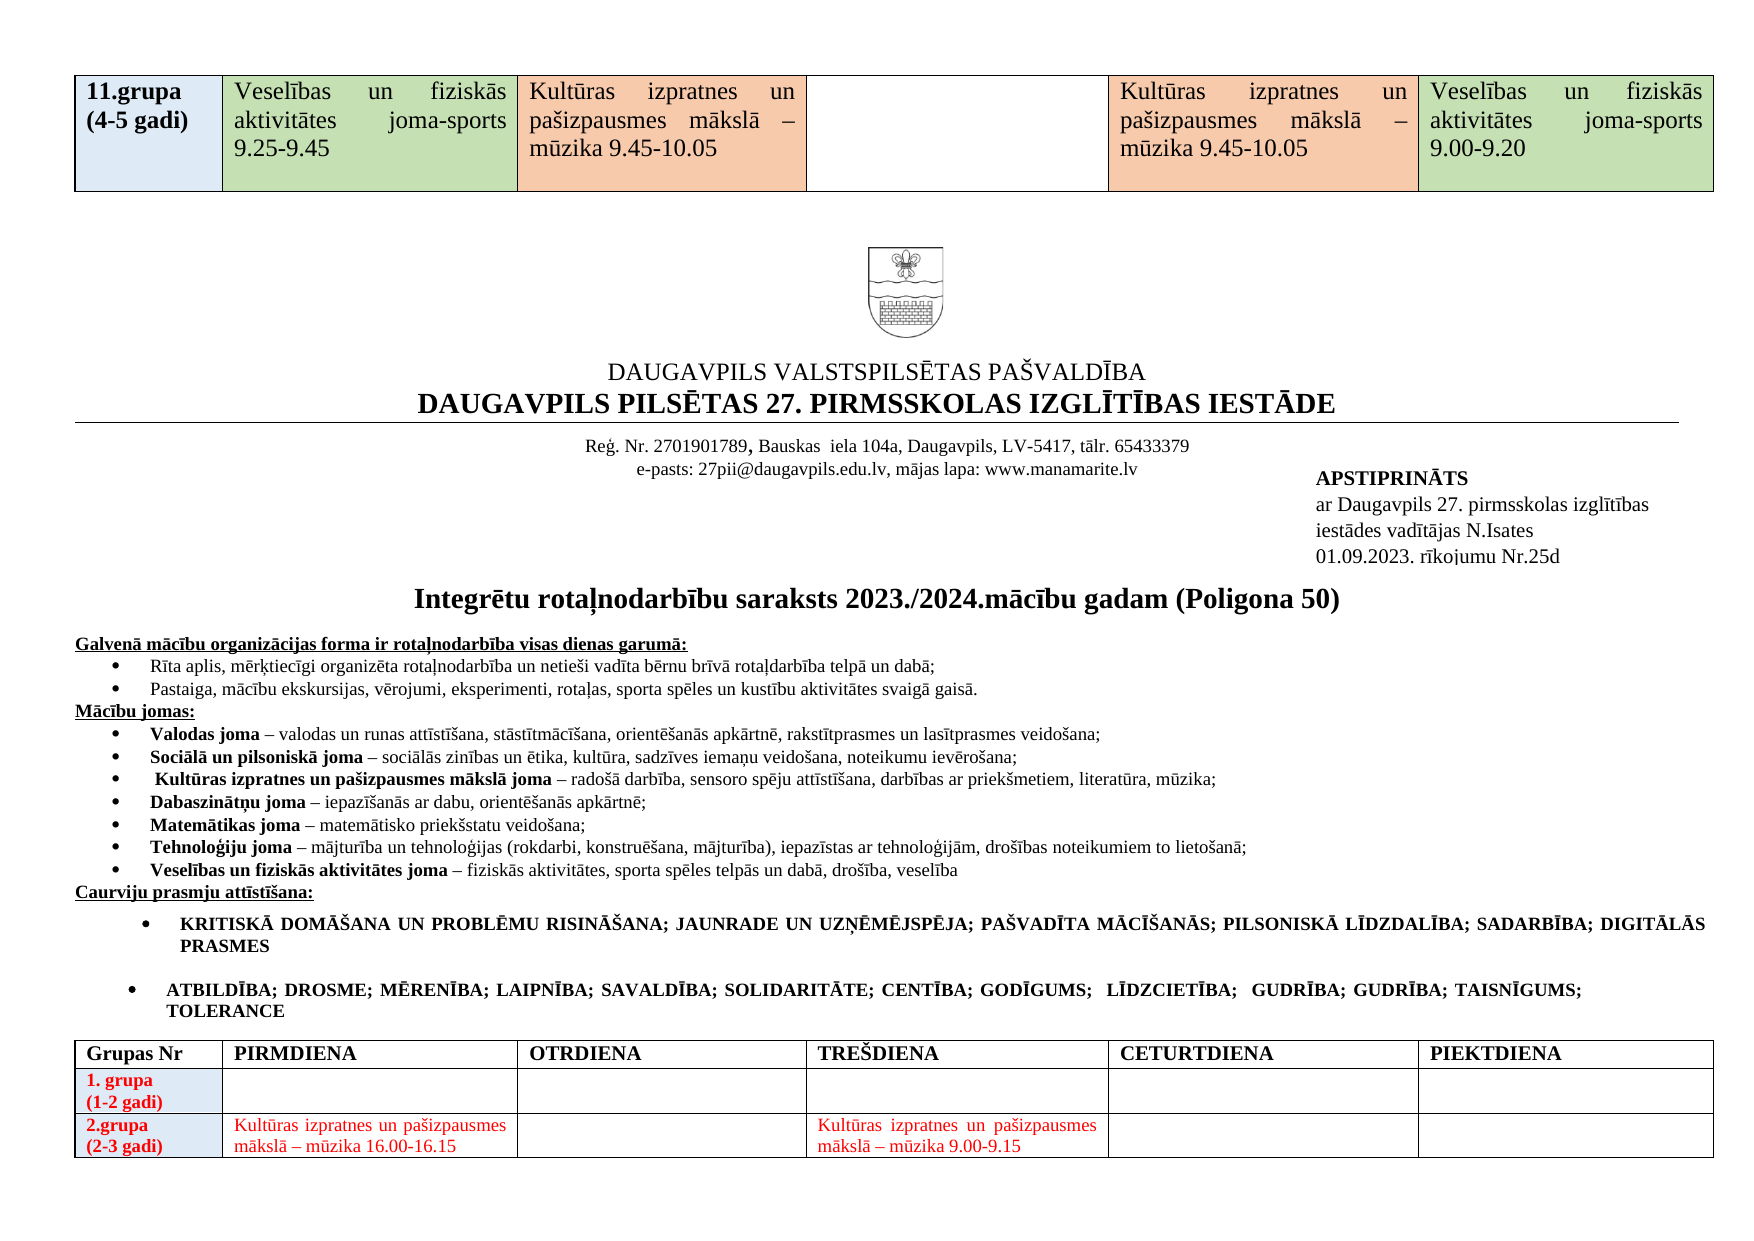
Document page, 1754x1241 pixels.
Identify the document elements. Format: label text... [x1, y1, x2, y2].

text DAUGAVPILS VALSTSPILSĒTAS PAŠVALDĪBA [75, 357, 1679, 386]
table_cell Kultūras izpratnes un pašizpausmes mākslā – mūzika 9.00-9.15 [807, 1114, 1108, 1157]
list Pastaiga, mācību ekskursijas, vērojumi, eksperimenti, rotaļas, sporta spēles un kustību aktivitātes svaigā gaisā. [112, 678, 1679, 699]
list Caurviju prasmju attīstīšana: [75, 881, 1679, 903]
table_header CETURTDIENA [1109, 1041, 1418, 1068]
table_cell Kultūras izpratnes un pašizpausmes mākslā – mūzika 16.00-16.15 [223, 1114, 517, 1157]
list Dabaszinātņu joma – iepazīšanās ar dabu, orientēšanās apkārtnē; [112, 791, 1679, 812]
table_header PIRMDIENA [223, 1041, 517, 1068]
list Valodas joma – valodas un runas attīstīšana, stāstītmācīšana, orientēšanās apkārtnē, rakstītprasmes un lasītprasmes veidošana; [112, 723, 1679, 744]
list Rīta aplis, mērķtiecīgi organizēta rotaļnodarbība un netieši vadīta bērnu brīvā rotaļdarbība telpā un dabā; [112, 655, 1679, 677]
text Reģ. Nr. 2701901789, Bauskas iela 104a, Daugavpils, LV-5417, tālr. 65433379 [75, 429, 1300, 458]
table_cell [1419, 1114, 1713, 1157]
table_header OTRDIENA [518, 1041, 806, 1068]
table_cell Kultūras izpratnes un pašizpausmes mākslā – mūzika 9.45-10.05 [518, 76, 806, 191]
table_cell [1109, 1069, 1418, 1112]
text Galvenā mācību organizācijas forma ir rotaļnodarbība visas dienas garumā: [75, 633, 1679, 654]
table_cell 1. grupa (1-2 gadi) [76, 1069, 222, 1112]
text Integrētu rotaļnodarbību saraksts 2023./2024.mācību gadam (Poligona 50) [75, 581, 1679, 614]
table_header TREŠDIENA [807, 1041, 1108, 1068]
table_cell Kultūras izpratnes un pašizpausmes mākslā – mūzika 9.45-10.05 [1109, 76, 1418, 191]
table_cell Veselības un fiziskās aktivitātes joma-sports 9.00-9.20 [1419, 76, 1713, 191]
table_cell Veselības un fiziskās aktivitātes joma-sports 9.25-9.45 [223, 76, 517, 191]
table_cell [518, 1114, 806, 1157]
table_header PIEKTDIENA [1419, 1041, 1713, 1068]
text e-pasts: 27pii@daugavpils.edu.lv, mājas lapa: www.manamarite.lv [75, 458, 1300, 479]
text Daugavpils pilsētas 27. pirmsskolas izglītības iestāde [75, 386, 1679, 422]
table_cell [807, 76, 1108, 191]
table_cell [807, 1069, 1108, 1112]
list Tehnoloģiju joma – mājturība un tehnoloģijas (rokdarbi, konstruēšana, mājturība), iepazīstas ar tehnoloģijām, drošības noteikumiem to lietošanā; [112, 836, 1679, 858]
table_cell [1109, 1114, 1418, 1157]
list Kultūras izpratnes un pašizpausmes mākslā joma – radošā darbība, sensoro spēju attīstīšana, darbības ar priekšmetiem, literatūra, mūzika; [112, 768, 1679, 790]
table_cell [223, 1069, 517, 1112]
text Mācību jomas: [75, 700, 1679, 722]
table_cell 2.grupa (2-3 gadi) [76, 1114, 222, 1157]
list Veselības un fiziskās aktivitātes joma – fiziskās aktivitātes, sporta spēles telpās un dabā, drošība, veselība [112, 859, 1679, 880]
table_cell [1419, 1069, 1713, 1112]
list Matemātikas joma – matemātisko priekšstatu veidošana; [112, 813, 1679, 835]
table_cell [518, 1069, 806, 1112]
table_header Grupas Nr [76, 1041, 222, 1068]
list Sociālā un pilsoniskā joma – sociālās zinības un ētika, kultūra, sadzīves iemaņu veidošana, noteikumu ievērošana; [112, 746, 1679, 767]
table_cell 11.grupa (4-5 gadi) [76, 76, 222, 191]
